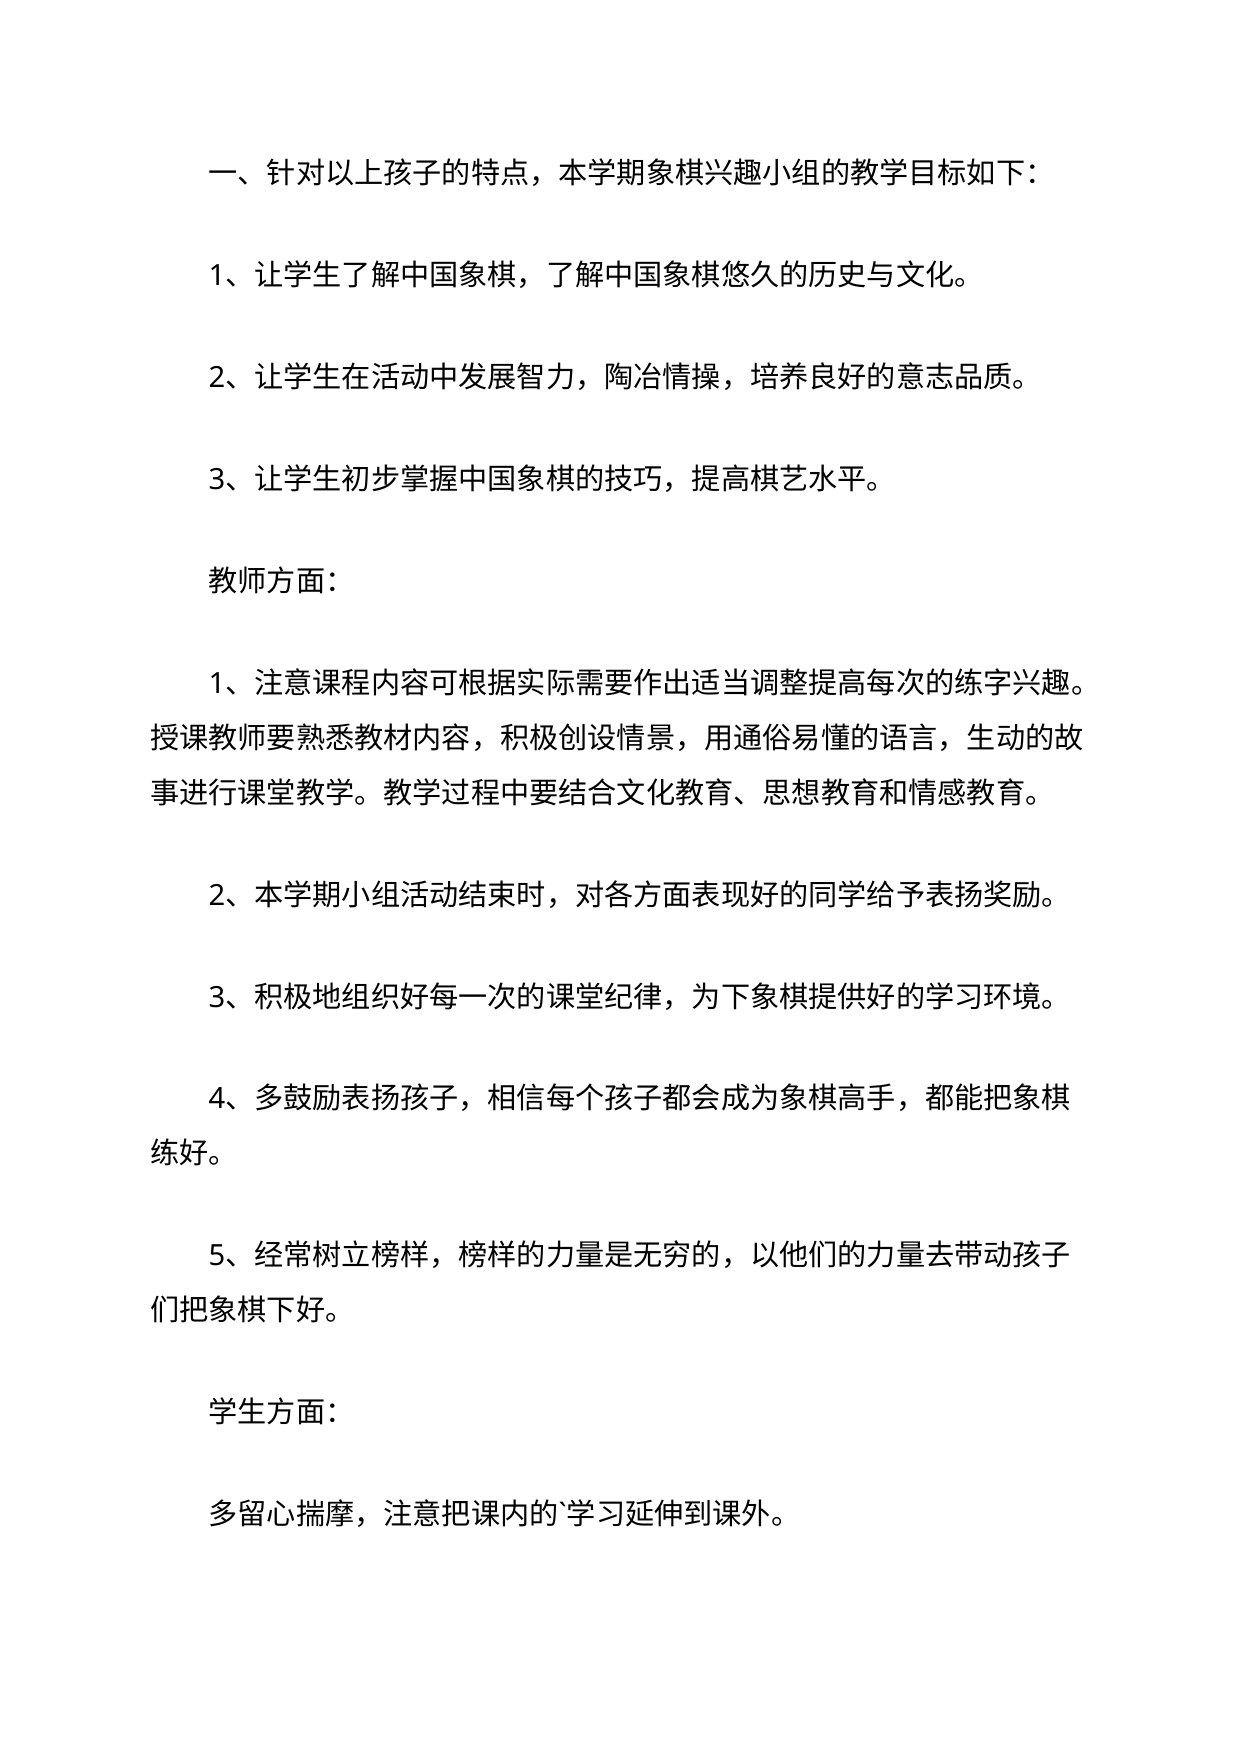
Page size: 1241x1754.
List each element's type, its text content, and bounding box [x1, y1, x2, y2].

text 1、让学生了解中国象棋，了解中国象棋悠久的历史与文化。 [150, 252, 1090, 294]
text 3、积极地组织好每一次的课堂纪律，为下象棋提供好的学习环境。 [150, 973, 1090, 1016]
text 1、注意课程内容可根据实际需要作出适当调整提高每次的练字兴趣。授课教师要熟悉教材内容，积极创设情景，用通俗易懂的语言，生动的故事进行课堂教学。教学过程中要结合文化教育、思想教育和情感教育。 [150, 659, 1090, 812]
text 3、让学生初步掌握中国象棋的技巧，提高棋艺水平。 [150, 456, 1090, 498]
text 5、经常树立榜样，榜样的力量是无穷的，以他们的力量去带动孩子们把象棋下好。 [150, 1232, 1090, 1329]
text 学生方面： [150, 1389, 1090, 1431]
text 2、让学生在活动中发展智力，陶冶情操，培养良好的意志品质。 [150, 354, 1090, 396]
text 一、针对以上孩子的特点，本学期象棋兴趣小组的教学目标如下： [150, 150, 1090, 192]
text 4、多鼓励表扬孩子，相信每个孩子都会成为象棋高手，都能把象棋练好。 [150, 1075, 1090, 1172]
text 教师方面： [150, 558, 1090, 600]
text 多留心揣摩，注意把课内的`学习延伸到课外。 [150, 1490, 1090, 1533]
text 2、本学期小组活动结束时，对各方面表现好的同学给予表扬奖励。 [150, 871, 1090, 913]
